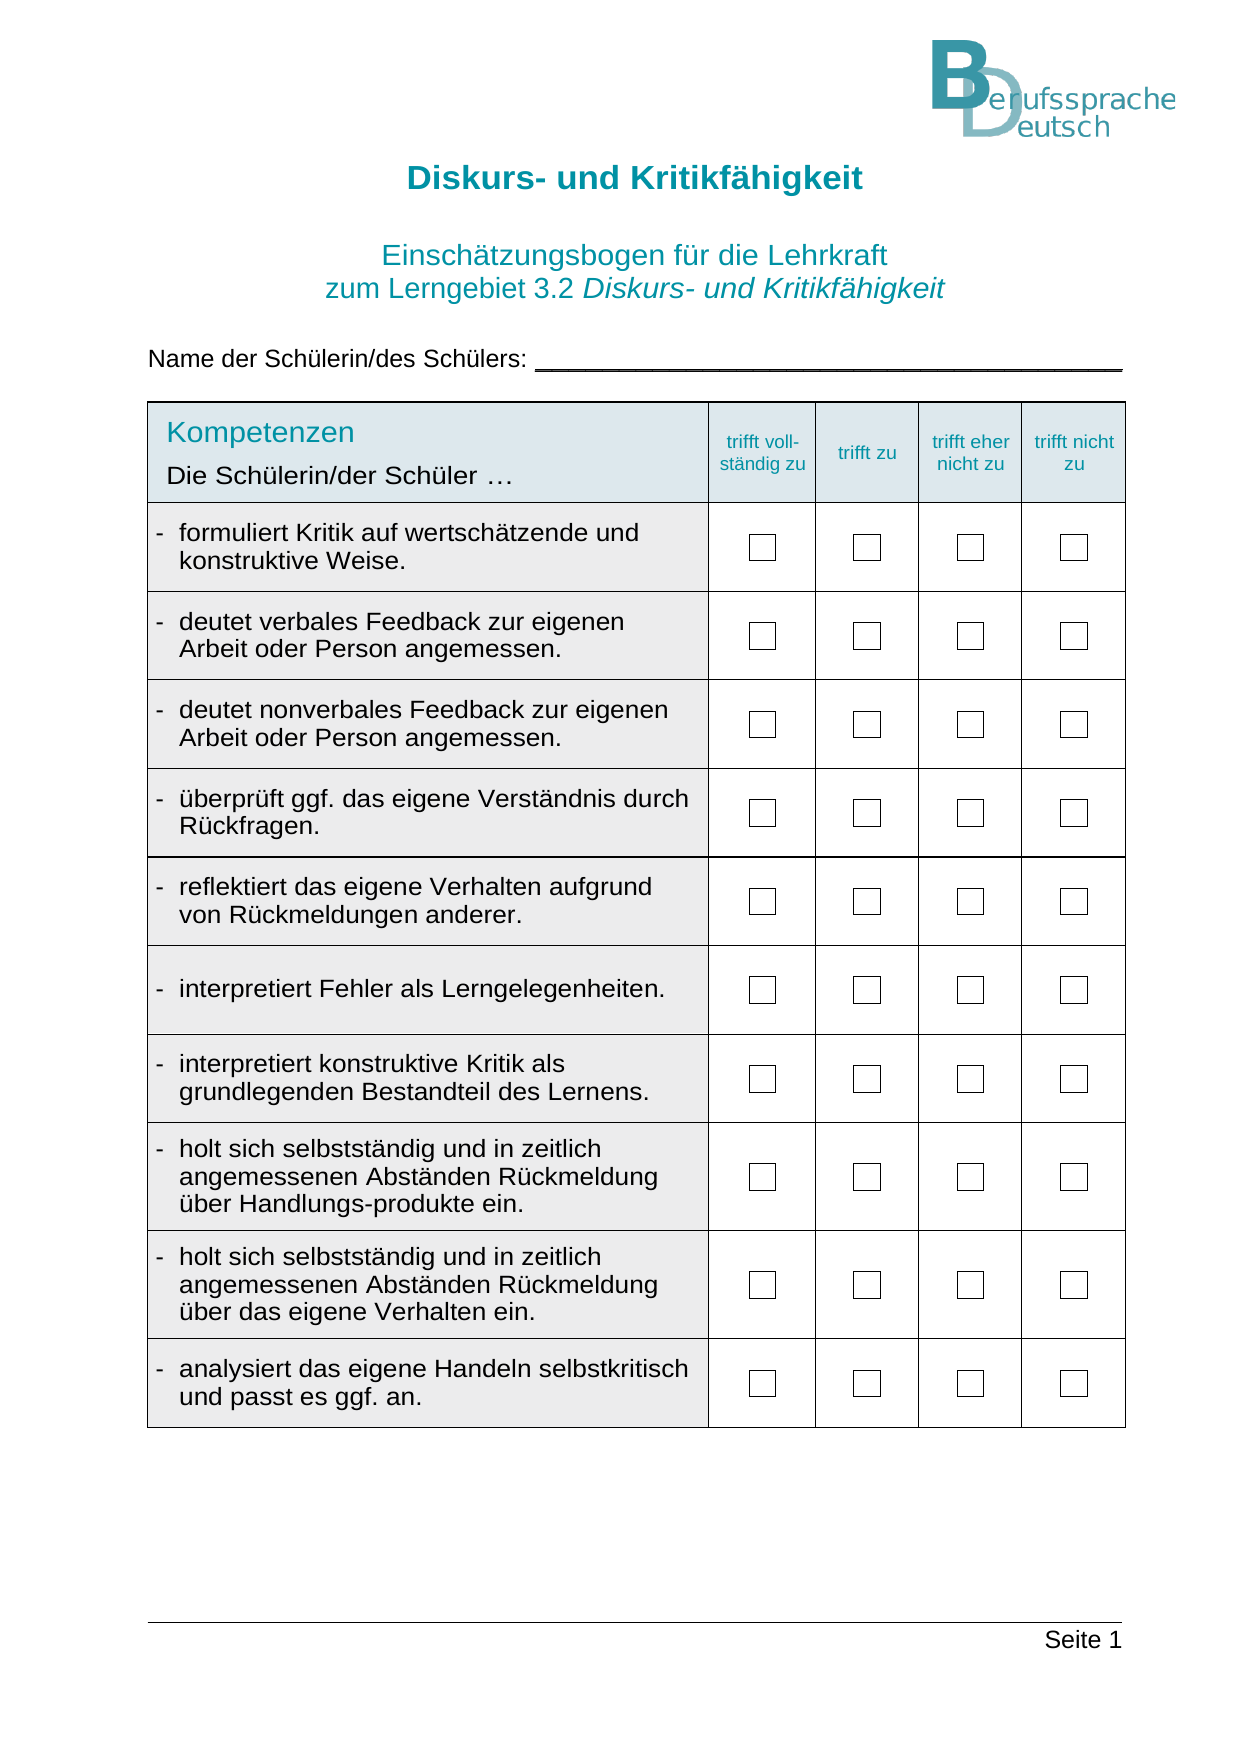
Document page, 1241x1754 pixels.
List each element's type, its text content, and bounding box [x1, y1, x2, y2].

table_cell [1022, 858, 1125, 945]
table_cell [1022, 592, 1125, 679]
table_cell [919, 1035, 1021, 1122]
table_cell [919, 1339, 1021, 1427]
table_cell [709, 946, 815, 1033]
table_cell [919, 946, 1021, 1033]
table_cell interpretiert konstruktive Kritik als grundlegenden Bestandteil des Lernens. [148, 1035, 708, 1122]
table_cell [816, 592, 918, 679]
table_cell [1022, 769, 1125, 856]
table_cell [919, 1231, 1021, 1338]
table_cell deutet verbales Feedback zur eigenen Arbeit oder Person angemessen. [148, 592, 708, 679]
table_cell [919, 592, 1021, 679]
table_header trifft zu [816, 403, 918, 502]
table_cell [816, 946, 918, 1033]
table_cell holt sich selbstständig und in zeitlich angemessenen Abständen Rückmeldung über das eigene Verhalten ein. [148, 1231, 708, 1338]
table_cell [919, 1123, 1021, 1230]
text Diskurs- und Kritikfähigkeit [148, 158, 1122, 196]
table_header trifft voll-ständig zu [709, 403, 815, 502]
table_cell [709, 1123, 815, 1230]
table_cell [816, 1231, 918, 1338]
text Einschätzungsbogen für die Lehrkraft [148, 238, 1122, 271]
table_cell [709, 1231, 815, 1338]
table_cell analysiert das eigene Handeln selbstkritisch und passt es ggf. an. [148, 1339, 708, 1427]
table_cell holt sich selbstständig und in zeitlich angemessenen Abständen Rückmeldung über Handlungs-produkte ein. [148, 1123, 708, 1230]
table_cell [709, 769, 815, 856]
table_cell [709, 503, 815, 591]
text zum Lerngebiet 3.2 Diskurs- und Kritikfähigkeit [148, 271, 1122, 305]
table_cell [816, 680, 918, 768]
table_cell [816, 1123, 918, 1230]
table_cell [816, 1035, 918, 1122]
table_header trifft nicht zu [1022, 403, 1125, 502]
table_cell formuliert Kritik auf wertschätzende und konstruktive Weise. [148, 503, 708, 591]
table_cell [816, 503, 918, 591]
table_cell [919, 769, 1021, 856]
table_cell [816, 1339, 918, 1427]
text Name der Schülerin/des Schülers: [148, 344, 1122, 373]
table_cell [1022, 946, 1125, 1033]
table_cell [709, 1339, 815, 1427]
table_cell [1022, 1123, 1125, 1230]
table_cell reflektiert das eigene Verhalten aufgrund von Rückmeldungen anderer. [148, 858, 708, 945]
table_cell [1022, 1339, 1125, 1427]
table_cell [919, 680, 1021, 768]
table_header Kompetenzen Die Schülerin/der Schüler … [148, 403, 708, 502]
table_header trifft eher nicht zu [919, 403, 1021, 502]
table_cell [816, 858, 918, 945]
picture [932, 40, 1175, 137]
table_cell [1022, 1035, 1125, 1122]
table_cell [709, 858, 815, 945]
table_cell [709, 680, 815, 768]
table_cell [1022, 680, 1125, 768]
table_cell [919, 503, 1021, 591]
table_cell [709, 1035, 815, 1122]
table_cell deutet nonverbales Feedback zur eigenen Arbeit oder Person angemessen. [148, 680, 708, 768]
table_cell überprüft ggf. das eigene Verständnis durch Rückfragen. [148, 769, 708, 856]
table_cell [709, 592, 815, 679]
table_cell [919, 858, 1021, 945]
table_cell [1022, 1231, 1125, 1338]
table_cell [1022, 503, 1125, 591]
table_cell interpretiert Fehler als Lerngelegenheiten. [148, 946, 708, 1033]
table_cell [816, 769, 918, 856]
